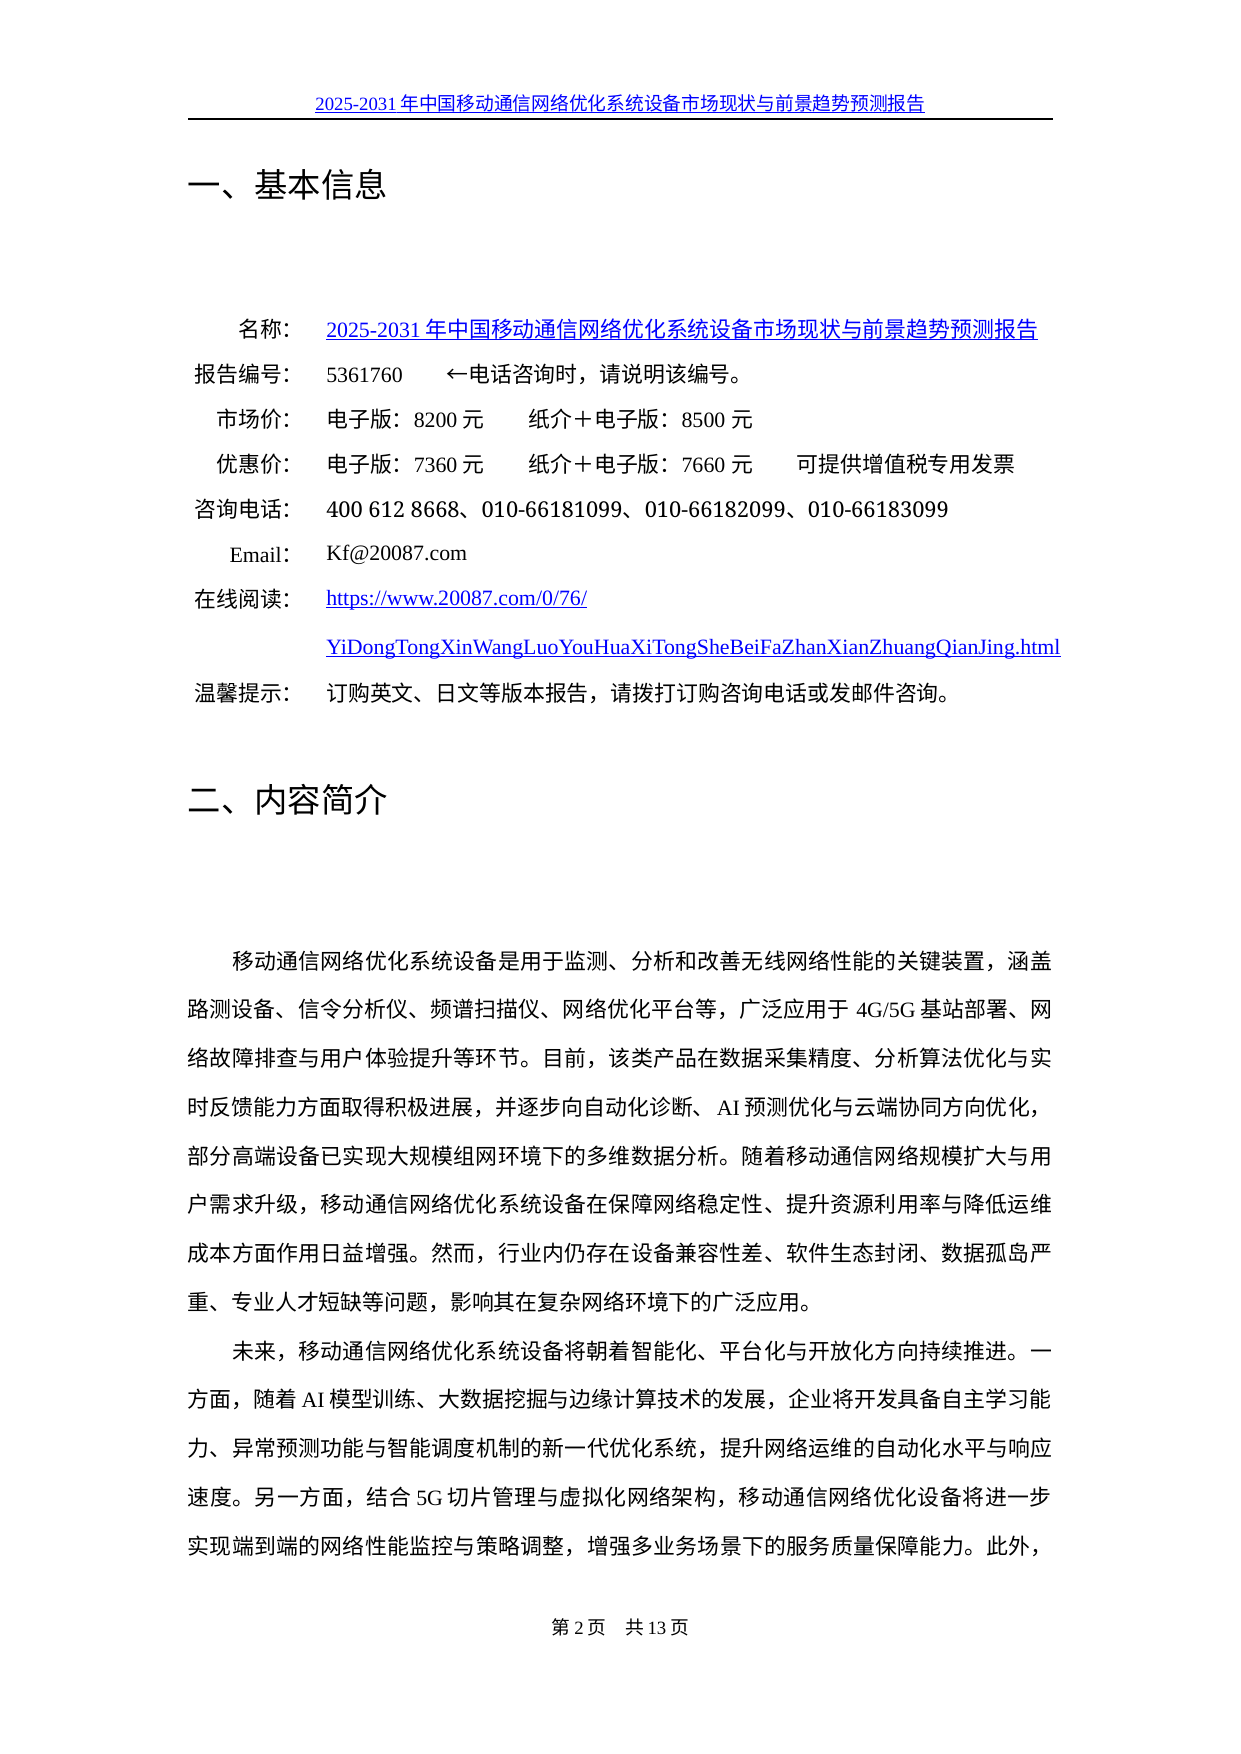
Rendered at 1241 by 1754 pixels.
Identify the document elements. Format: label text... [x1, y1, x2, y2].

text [187, 943, 1053, 1561]
title 一、基本信息 [187, 150, 1053, 215]
table_cell Kf@20087.com [315, 537, 1073, 582]
table_cell 订购英文、日文等版本报告，请拨打订购咨询电话或发邮件咨询。 [315, 675, 1073, 720]
table_header 名称： [167, 312, 315, 357]
table_cell 400 612 8668、010-66181099、010-66182099、010-66183099 [315, 492, 1073, 537]
table_cell 咨询电话： [167, 492, 315, 537]
table_cell [315, 582, 1073, 675]
title 二、内容简介 [187, 766, 1053, 831]
table_cell 电子版：7360 元 纸介＋电子版：7660 元 可提供增值税专用发票 [315, 447, 1073, 492]
table_cell 市场价： [167, 402, 315, 447]
table_cell 5361760 ←电话咨询时，请说明该编号。 [315, 357, 1073, 402]
table_cell 优惠价： [167, 447, 315, 492]
table_cell 报告编号： [167, 357, 315, 402]
table_cell 在线阅读： [167, 582, 315, 675]
table_cell 电子版：8200 元 纸介＋电子版：8500 元 [315, 402, 1073, 447]
table_cell Email： [167, 537, 315, 582]
table_header 2025-2031年中国移动通信网络优化系统设备市场现状与前景趋势预测报告 [315, 312, 1073, 357]
table_cell 温馨提示： [167, 675, 315, 720]
